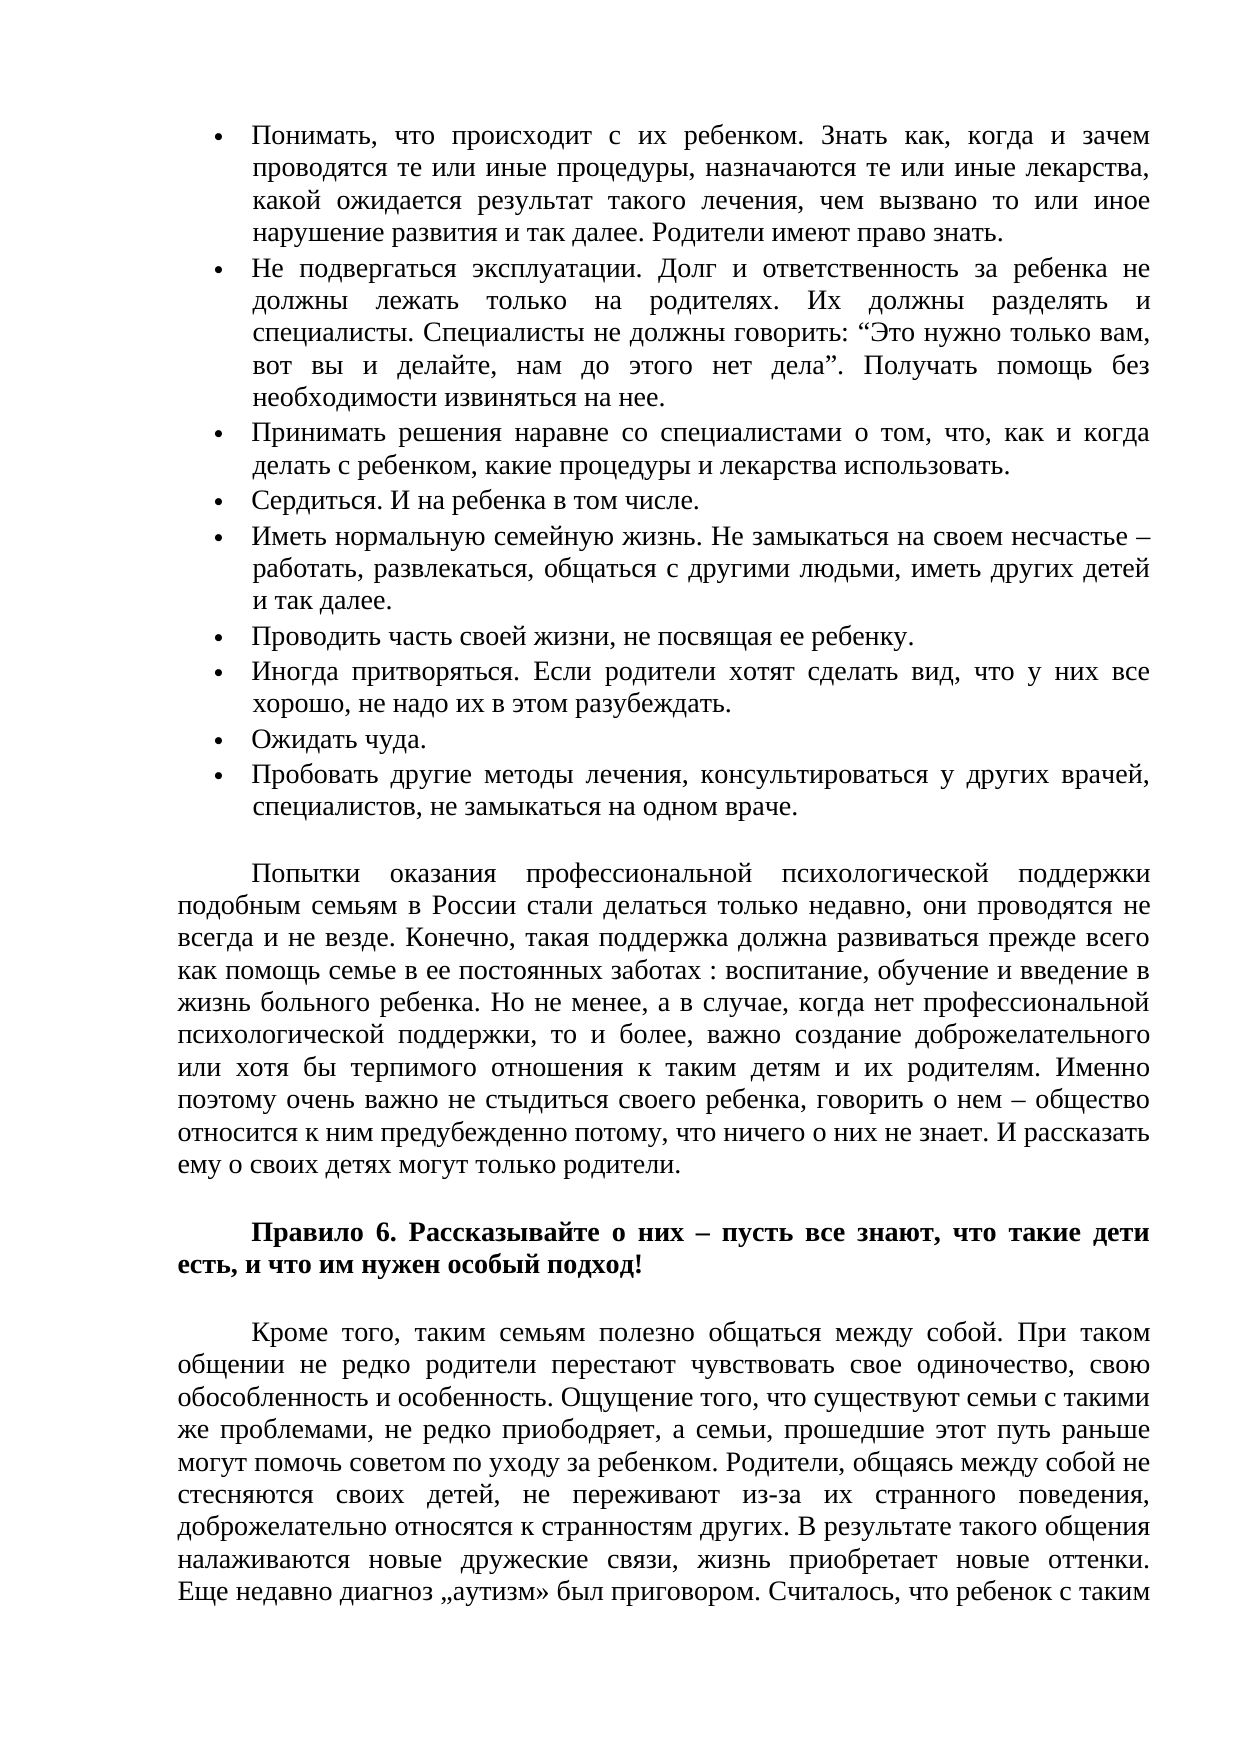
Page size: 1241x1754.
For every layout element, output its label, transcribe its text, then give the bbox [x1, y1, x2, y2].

text Правило 6. Рассказывайте о них – пусть все знают, что такие дети есть, и что им нужен особый подход! [177, 1182, 1152, 1280]
list Проводить часть своей жизни, не посвящая ее ребенку. [215, 619, 1152, 651]
list Не подвергаться эксплуатации. Долг и ответственность за ребенка не должны лежать только на родителях. Их должны разделять и специалисты. Специалисты не должны говорить: “Это нужно только вам, вот вы и делайте, нам до этого нет дела”. Получать помощь без необходимости извиняться на нее. [215, 251, 1152, 413]
list Иметь нормальную семейную жизнь. Не замыкаться на своем несчастье – работать, развлекаться, общаться с другими людьми, иметь других детей и так далее. [215, 518, 1152, 616]
list Ожидать чуда. [215, 722, 1152, 754]
text Попытки оказания профессиональной психологической поддержки подобным семьям в России стали делаться только недавно, они проводятся не всегда и не везде. Конечно, такая поддержка должна развиваться прежде всего как помощь семье в ее постоянных заботах : воспитание, обучение и введение в жизнь больного ребенка. Но не менее, а в случае, когда нет профессиональной психологической поддержки, то и более, важно создание доброжелательного или хотя бы терпимого отношения к таким детям и их родителям. Именно поэтому очень важно не стыдиться своего ребенка, говорить о нем – общество относится к ним предубежденно потому, что ничего о них не знает. И рассказать ему о своих детях могут только родители. [177, 856, 1152, 1179]
list Понимать, что происходит с их ребенком. Знать как, когда и зачем проводятся те или иные процедуры, назначаются те или иные лекарства, какой ожидается результат такого лечения, чем вызвано то или иное нарушение развития и так далее. Родители имеют право знать. [215, 118, 1152, 248]
list Иногда притворяться. Если родители хотят сделать вид, что у них все хорошо, не надо их в этом разубеждать. [215, 654, 1152, 719]
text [177, 1283, 1152, 1607]
list Сердиться. И на ребенка в том числе. [215, 483, 1152, 516]
list Пробовать другие методы лечения, консультироваться у других врачей, специалистов, не замыкаться на одном враче. [215, 757, 1152, 822]
list Принимать решения наравне со специалистами о том, что, как и когда делать с ребенком, какие процедуры и лекарства использовать. [215, 416, 1152, 480]
